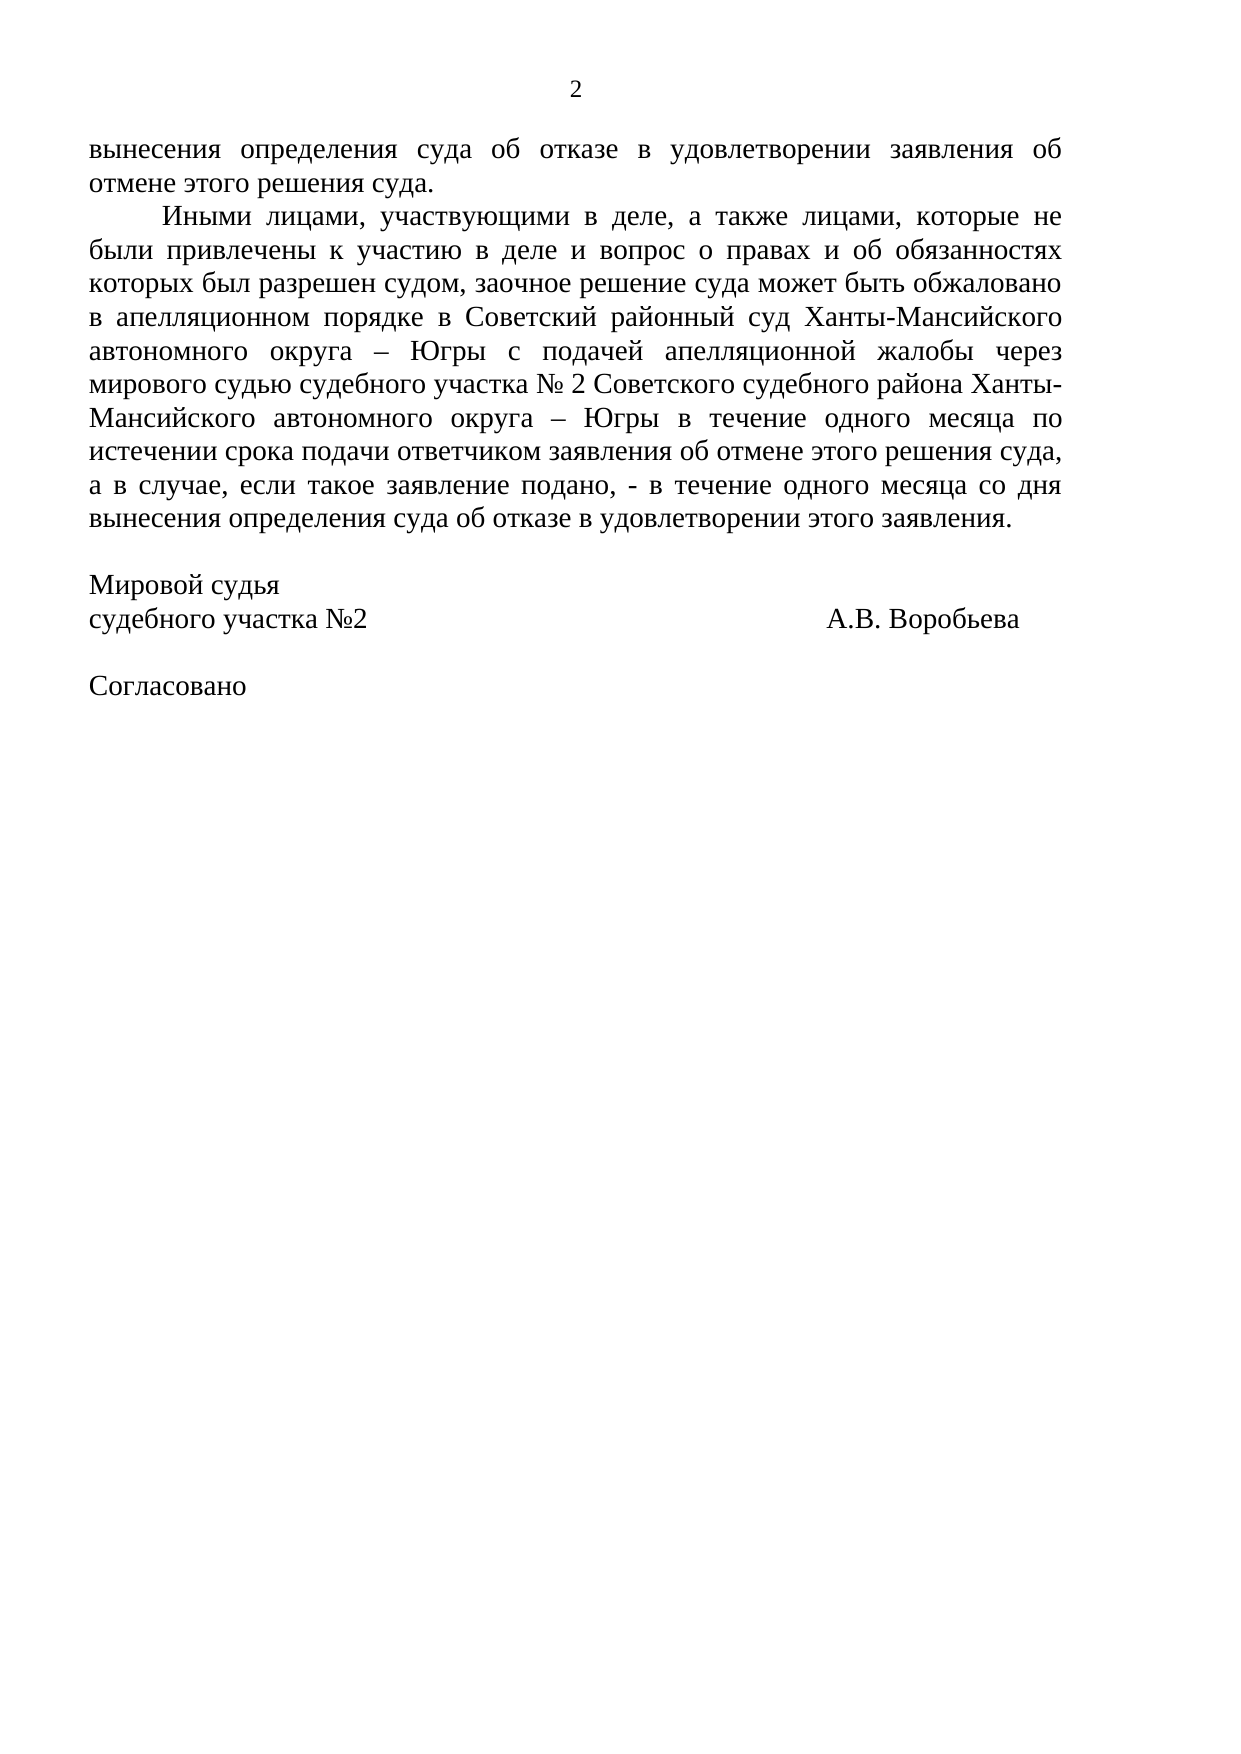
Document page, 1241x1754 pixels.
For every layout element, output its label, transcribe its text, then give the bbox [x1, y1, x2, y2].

text Иными лицами, участвующими в деле, а также лицами, которые не были привлечены к участию в деле и вопрос о правах и об обязанностях которых был разрешен судом, заочное решение суда может быть обжаловано в апелляционном порядке в Советский районный суд Ханты-Мансийского автономного округа – Югры с подачей апелляционной жалобы через мирового судью судебного участка № 2 Советского судебного района Ханты-Мансийского автономного округа – Югры в течение одного месяца по истечении срока подачи ответчиком заявления об отмене этого решения суда, а в случае, если такое заявление подано, - в течение одного месяца со дня вынесения определения суда об отказе в удовлетворении этого заявления. [89, 198, 1063, 534]
text судебного участка №2 А.В. Воробьева [89, 601, 1063, 634]
text Согласовано [89, 668, 1063, 702]
text Мировой судья [89, 567, 1063, 601]
